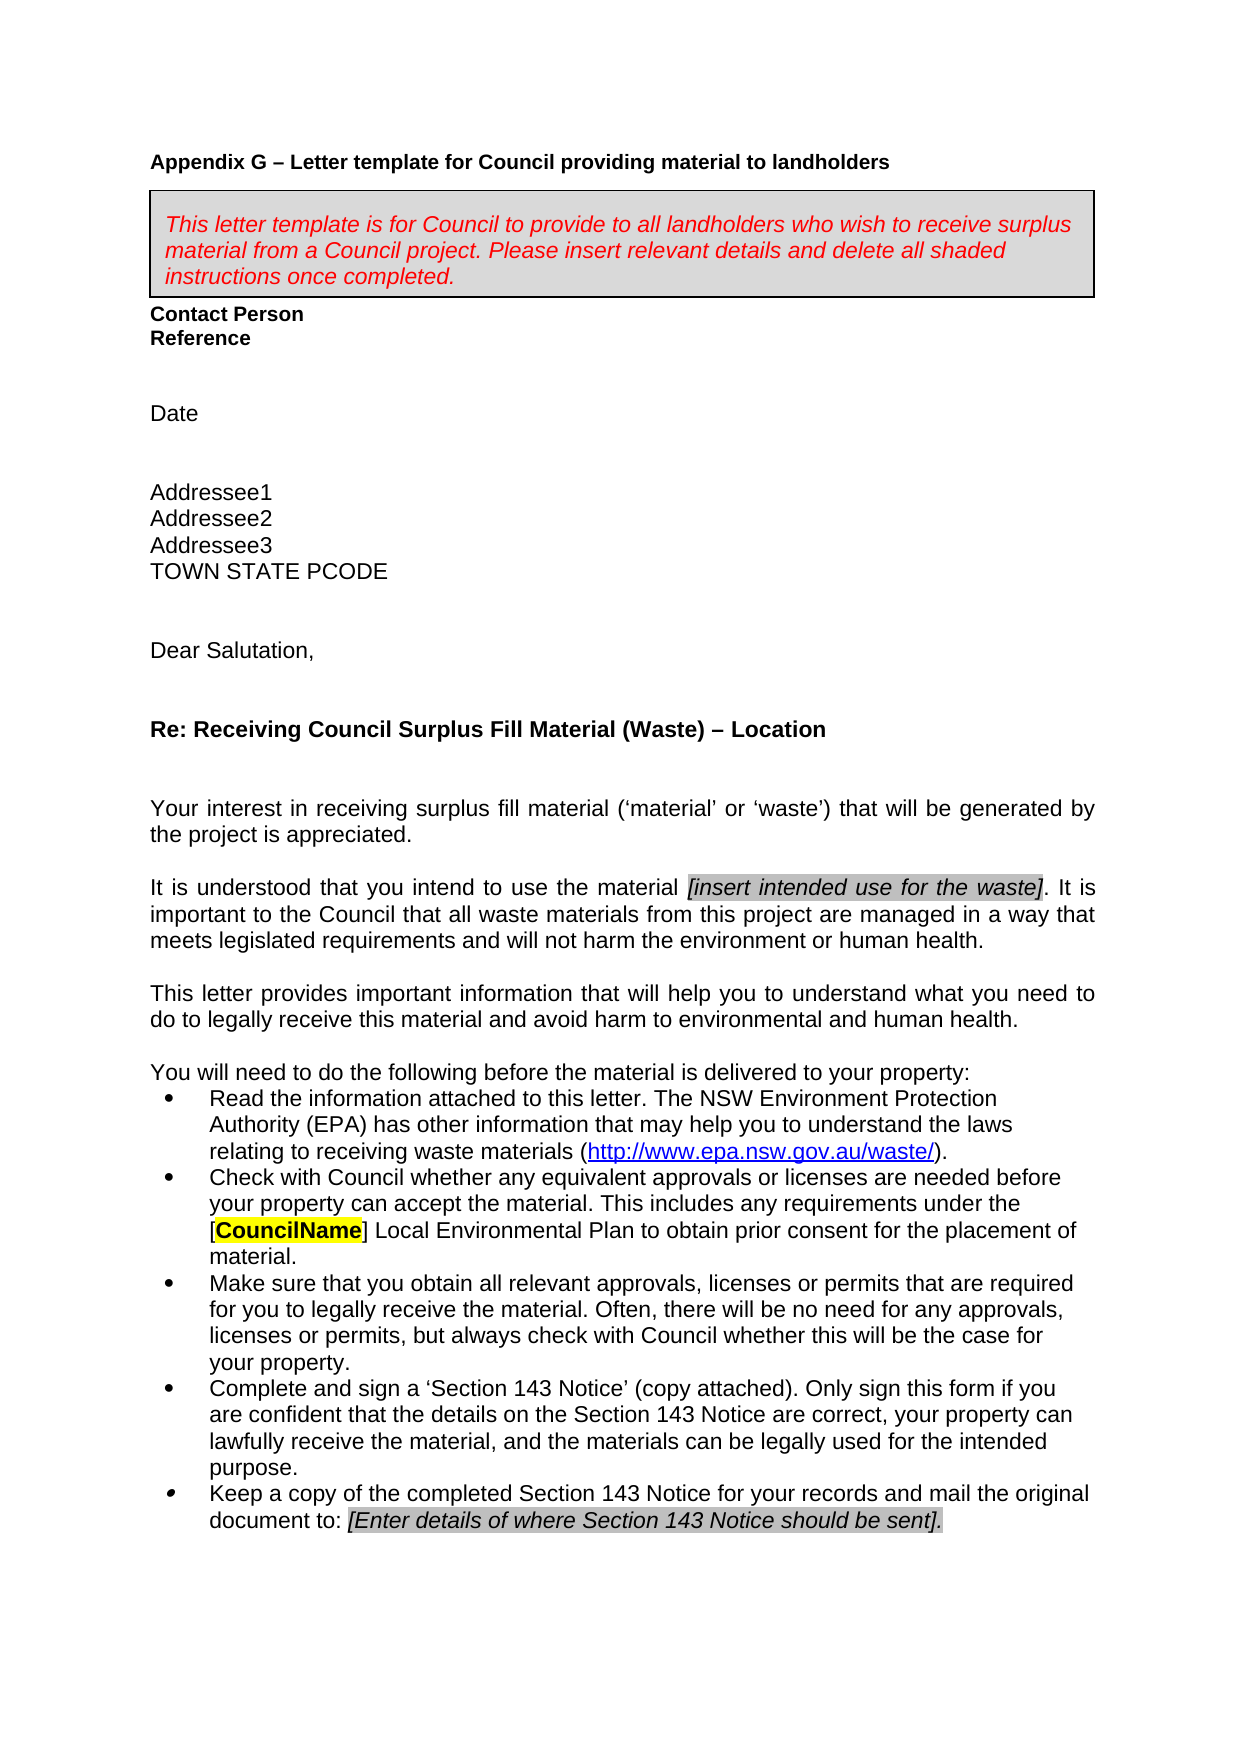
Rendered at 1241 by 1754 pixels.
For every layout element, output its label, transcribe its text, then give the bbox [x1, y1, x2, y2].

text Your interest in receiving surplus fill material (‘material’ or ‘waste’) that will be generated by the project is appreciated. [150, 795, 1096, 848]
text Contact Person [150, 302, 1089, 326]
text This letter provides important information that will help you to understand what you need to do to legally receive this material and avoid harm to environmental and human health. [150, 979, 1096, 1032]
text Dear Salutation, [150, 637, 1090, 663]
list Check with Council whether any equivalent approvals or licenses are needed before your property can accept the material. This includes any requirements under the [CouncilName] Local Environmental Plan to obtain prior consent for the placement of material. [165, 1164, 1090, 1269]
subtitle Appendix G – Letter template for Council providing material to landholders [150, 150, 1090, 174]
text Reference [150, 326, 1090, 349]
text You will need to do the following before the material is delivered to your property: [150, 1059, 1092, 1085]
text Addressee2 [150, 505, 1090, 532]
list Complete and sign a ‘Section 143 Notice’ (copy attached). Only sign this form if you are confident that the details on the Section 143 Notice are correct, your property can lawfully receive the material, and the materials can be legally used for the intended purpose. [165, 1375, 1090, 1480]
text Addressee3 [150, 532, 1090, 558]
text TOWN STATE PCODE [150, 558, 1090, 584]
text Re: Receiving Council Surplus Fill Material (Waste) – Location [150, 716, 1090, 742]
list Keep a copy of the completed Section 143 Notice for your records and mail the original document to: [Enter details of where Section 143 Notice should be sent]. [165, 1480, 1090, 1533]
list Make sure that you obtain all relevant approvals, licenses or permits that are required for you to legally receive the material. Often, there will be no need for any approvals, licenses or permits, but always check with Council whether this will be the case for your property. [165, 1269, 1090, 1375]
text Date [150, 400, 1090, 426]
list Read the information attached to this letter. The NSW Environment Protection Authority (EPA) has other information that may help you to understand the laws relating to receiving waste materials (http://www.epa.nsw.gov.au/waste/). [165, 1085, 1090, 1164]
text Addressee1 [150, 479, 1090, 505]
text It is understood that you intend to use the material [insert intended use for the waste]. It is important to the Council that all waste materials from this project are managed in a way that meets legislated requirements and will not harm the environment or human health. [150, 874, 1096, 953]
